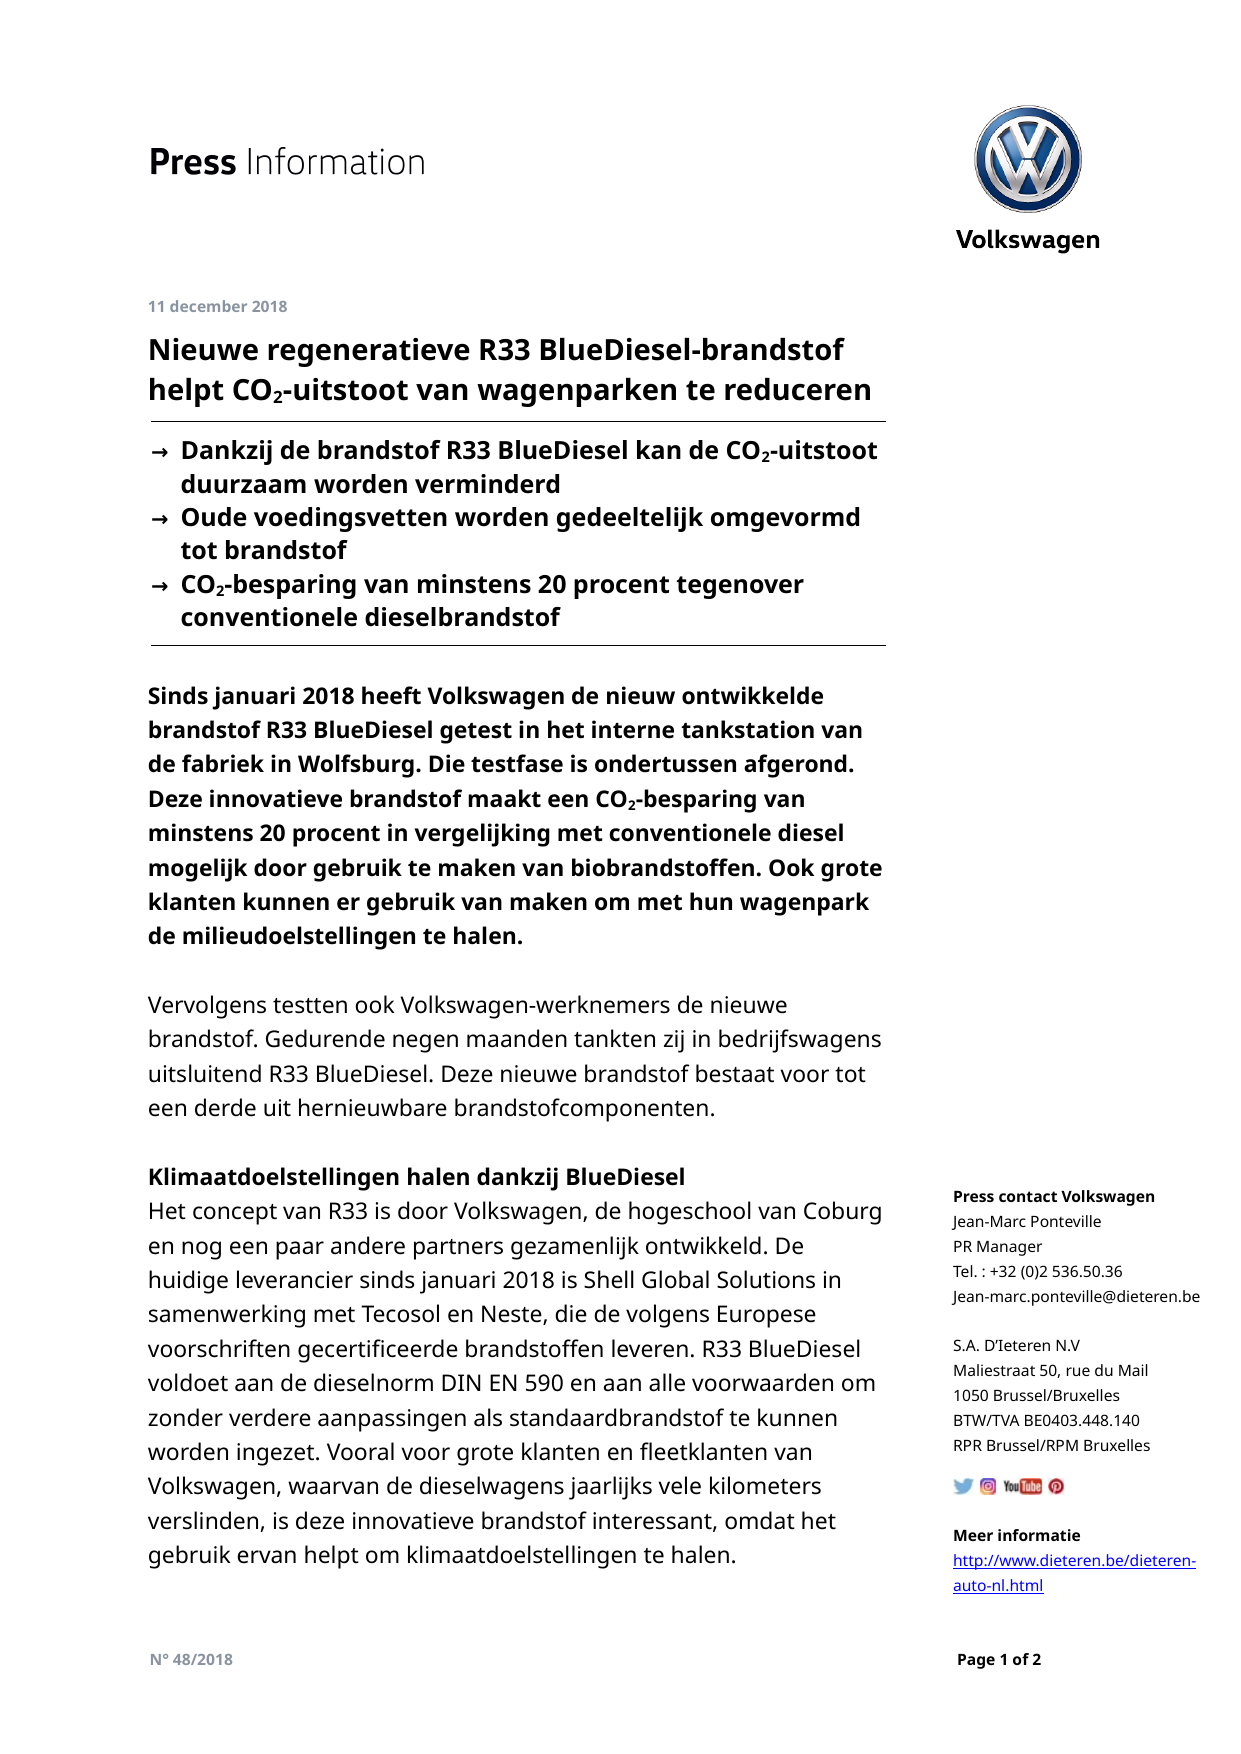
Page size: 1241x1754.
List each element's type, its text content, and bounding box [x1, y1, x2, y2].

picture [1002, 1478, 1043, 1495]
text Vervolgens testten ook Volkswagen-werknemers de nieuwe brandstof. Gedurende negen maanden tankten zij in bedrijfswagens uitsluitend R33 BlueDiesel. Deze nieuwe brandstof bestaat voor tot een derde uit hernieuwbare brandstofcomponenten. [148, 989, 886, 1123]
picture [150, 145, 425, 176]
table_header Dankzij de brandstof R33 BlueDiesel kan de CO2-uitstoot duurzaam worden verminderd Oude voedingsvetten worden gedeeltelijk omgevormd tot brandstof CO2-besparing van minstens 20 procent tegenover conventionele dieselbrandstof [151, 422, 886, 645]
text 11 december 2018 [148, 295, 886, 317]
text Sinds januari 2018 heeft Volkswagen de nieuw ontwikkelde brandstof R33 BlueDiesel getest in het interne tankstation van de fabriek in Wolfsburg. Die testfase is ondertussen afgerond. Deze innovatieve brandstof maakt een CO2-besparing van minstens 20 procent in vergelijking met conventionele diesel mogelijk door gebruik te maken van biobrandstoffen. Ook grote klanten kunnen er gebruik van maken om met hun wagenpark de milieudoelstellingen te halen. [148, 680, 886, 952]
picture [967, 98, 1089, 220]
picture [952, 1478, 974, 1495]
table_cell [953, 1468, 1204, 1509]
table_cell S.A. D’Ieteren N.V Maliestraat 50, rue du Mail 1050 Brussel/Bruxelles BTW/TVA BE0403.448.140 RPR Brussel/RPM Bruxelles [953, 1320, 1204, 1468]
subtitle Nieuwe regeneratieve R33 BlueDiesel-brandstof helpt CO2-uitstoot van wagenparken te reduceren [148, 329, 886, 408]
table_header Press contact Volkswagen Jean-Marc Ponteville PR Manager Tel. : +32 (0)2 536.50.36 Jean-marc.ponteville@dieteren.be [953, 1171, 1204, 1319]
text Klimaatdoelstellingen halen dankzij BlueDiesel [148, 1161, 886, 1192]
table_cell Meer informatie http://www.dieteren.be/dieteren-auto-nl.html [953, 1510, 1204, 1598]
picture [1048, 1478, 1065, 1495]
picture [980, 1478, 997, 1495]
text Het concept van R33 is door Volkswagen, de hogeschool van Coburg en nog een paar andere partners gezamenlijk ontwikkeld. De huidige leverancier sinds januari 2018 is Shell Global Solutions in samenwerking met Tecosol en Neste, die de volgens Europese voorschriften gecertificeerde brandstoffen leveren. R33 BlueDiesel voldoet aan de dieselnorm DIN EN 590 en aan alle voorwaarden om zonder verdere aanpassingen als standaardbrandstof te kunnen worden ingezet. Vooral voor grote klanten en fleetklanten van Volkswagen, waarvan de dieselwagens jaarlijks vele kilometers verslinden, is deze innovatieve brandstof interessant, omdat het gebruik ervan helpt om klimaatdoelstellingen te halen. [148, 1195, 886, 1570]
